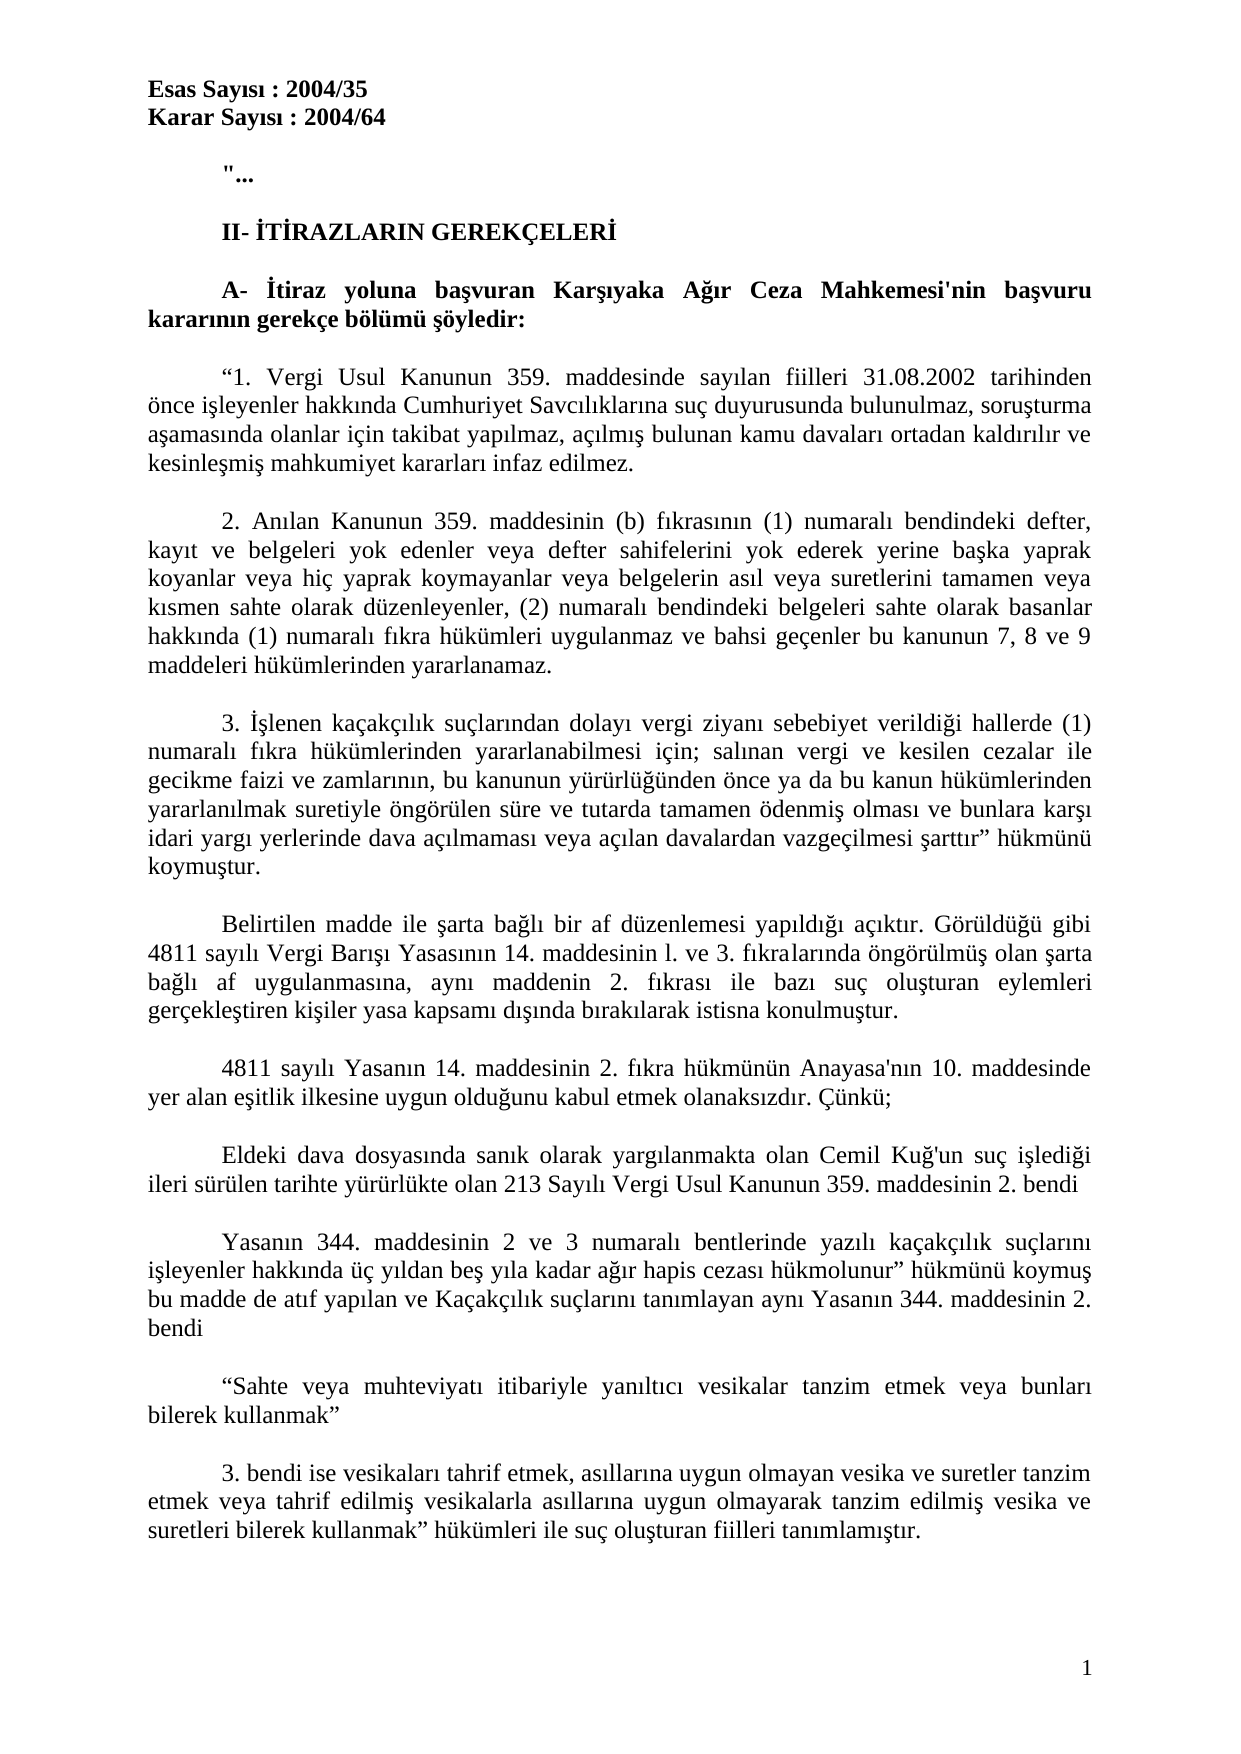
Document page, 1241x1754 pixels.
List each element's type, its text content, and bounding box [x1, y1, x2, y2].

text Belirtilen madde ile şarta bağlı bir af düzenlemesi yapıldığı açıktır. Görüldüğü gibi 4811 sayılı Vergi Barışı Yasasının 14. maddesinin l. ve 3. fıkralarında öngörülmüş olan şarta bağlı af uygulanmasına, aynı maddenin 2. fıkrası ile bazı suç oluşturan eylemleri gerçekleştiren kişiler yasa kapsamı dışında bırakılarak istisna konulmuştur. [148, 909, 1093, 1024]
text Eldeki dava dosyasında sanık olarak yargılanmakta olan Cemil Kuğ'un suç işlediği ileri sürülen tarihte yürürlükte olan 213 Sayılı Vergi Usul Kanunun 359. maddesinin 2. bendi [148, 1140, 1093, 1198]
text II- İTİRAZLARIN GEREKÇELERİ [148, 217, 1093, 246]
text “1. Vergi Usul Kanunun 359. maddesinde sayılan fiilleri 31.08.2002 tarihinden önce işleyenler hakkında Cumhuriyet Savcılıklarına suç duyurusunda bulunulmaz, soruşturma aşamasında olanlar için takibat yapılmaz, açılmış bulunan kamu davaları ortadan kaldırılır ve kesinleşmiş mahkumiyet kararları infaz edilmez. [148, 362, 1093, 477]
text 4811 sayılı Yasanın 14. maddesinin 2. fıkra hükmünün Anayasa'nın 10. maddesinde yer alan eşitlik ilkesine uygun olduğunu kabul etmek olanaksızdır. Çünkü; [148, 1053, 1093, 1111]
text "... [148, 159, 1093, 188]
text Yasanın 344. maddesinin 2 ve 3 numaralı bentlerinde yazılı kaçakçılık suçlarını işleyenler hakkında üç yıldan beş yıla kadar ağır hapis cezası hükmolunur” hükmünü koymuş bu madde de atıf yapılan ve Kaçakçılık suçlarını tanımlayan aynı Yasanın 344. maddesinin 2. bendi [148, 1227, 1093, 1342]
text 3. bendi ise vesikaları tahrif etmek, asıllarına uygun olmayan vesika ve suretler tanzim etmek veya tahrif edilmiş vesikalarla asıllarına uygun olmayarak tanzim edilmiş vesika ve suretleri bilerek kullanmak” hükümleri ile suç oluşturan fiilleri tanımlamıştır. [148, 1458, 1093, 1544]
text “Sahte veya muhteviyatı itibariyle yanıltıcı vesikalar tanzim etmek veya bunları bilerek kullanmak” [148, 1371, 1093, 1428]
text 3. İşlenen kaçakçılık suçlarından dolayı vergi ziyanı sebebiyet verildiği hallerde (1) numaralı fıkra hükümlerinden yararlanabilmesi için; salınan vergi ve kesilen cezalar ile gecikme faizi ve zamlarının, bu kanunun yürürlüğünden önce ya da bu kanun hükümlerinden yararlanılmak suretiyle öngörülen süre ve tutarda tamamen ödenmiş olması ve bunlara karşı idari yargı yerlerinde dava açılmaması veya açılan davalardan vazgeçilmesi şarttır” hükmünü koymuştur. [148, 708, 1093, 880]
text 2. Anılan Kanunun 359. maddesinin (b) fıkrasının (1) numaralı bendindeki defter, kayıt ve belgeleri yok edenler veya defter sahifelerini yok ederek yerine başka yaprak koyanlar veya hiç yaprak koymayanlar veya belgelerin asıl veya suretlerini tamamen veya kısmen sahte olarak düzenleyenler, (2) numaralı bendindeki belgeleri sahte olarak basanlar hakkında (1) numaralı fıkra hükümleri uygulanmaz ve bahsi geçenler bu kanunun 7, 8 ve 9 maddeleri hükümlerinden yararlanamaz. [148, 506, 1093, 678]
text A- İtiraz yoluna başvuran Karşıyaka Ağır Ceza Mahkemesi'nin başvuru kararının gerekçe bölümü şöyledir: [148, 275, 1093, 333]
